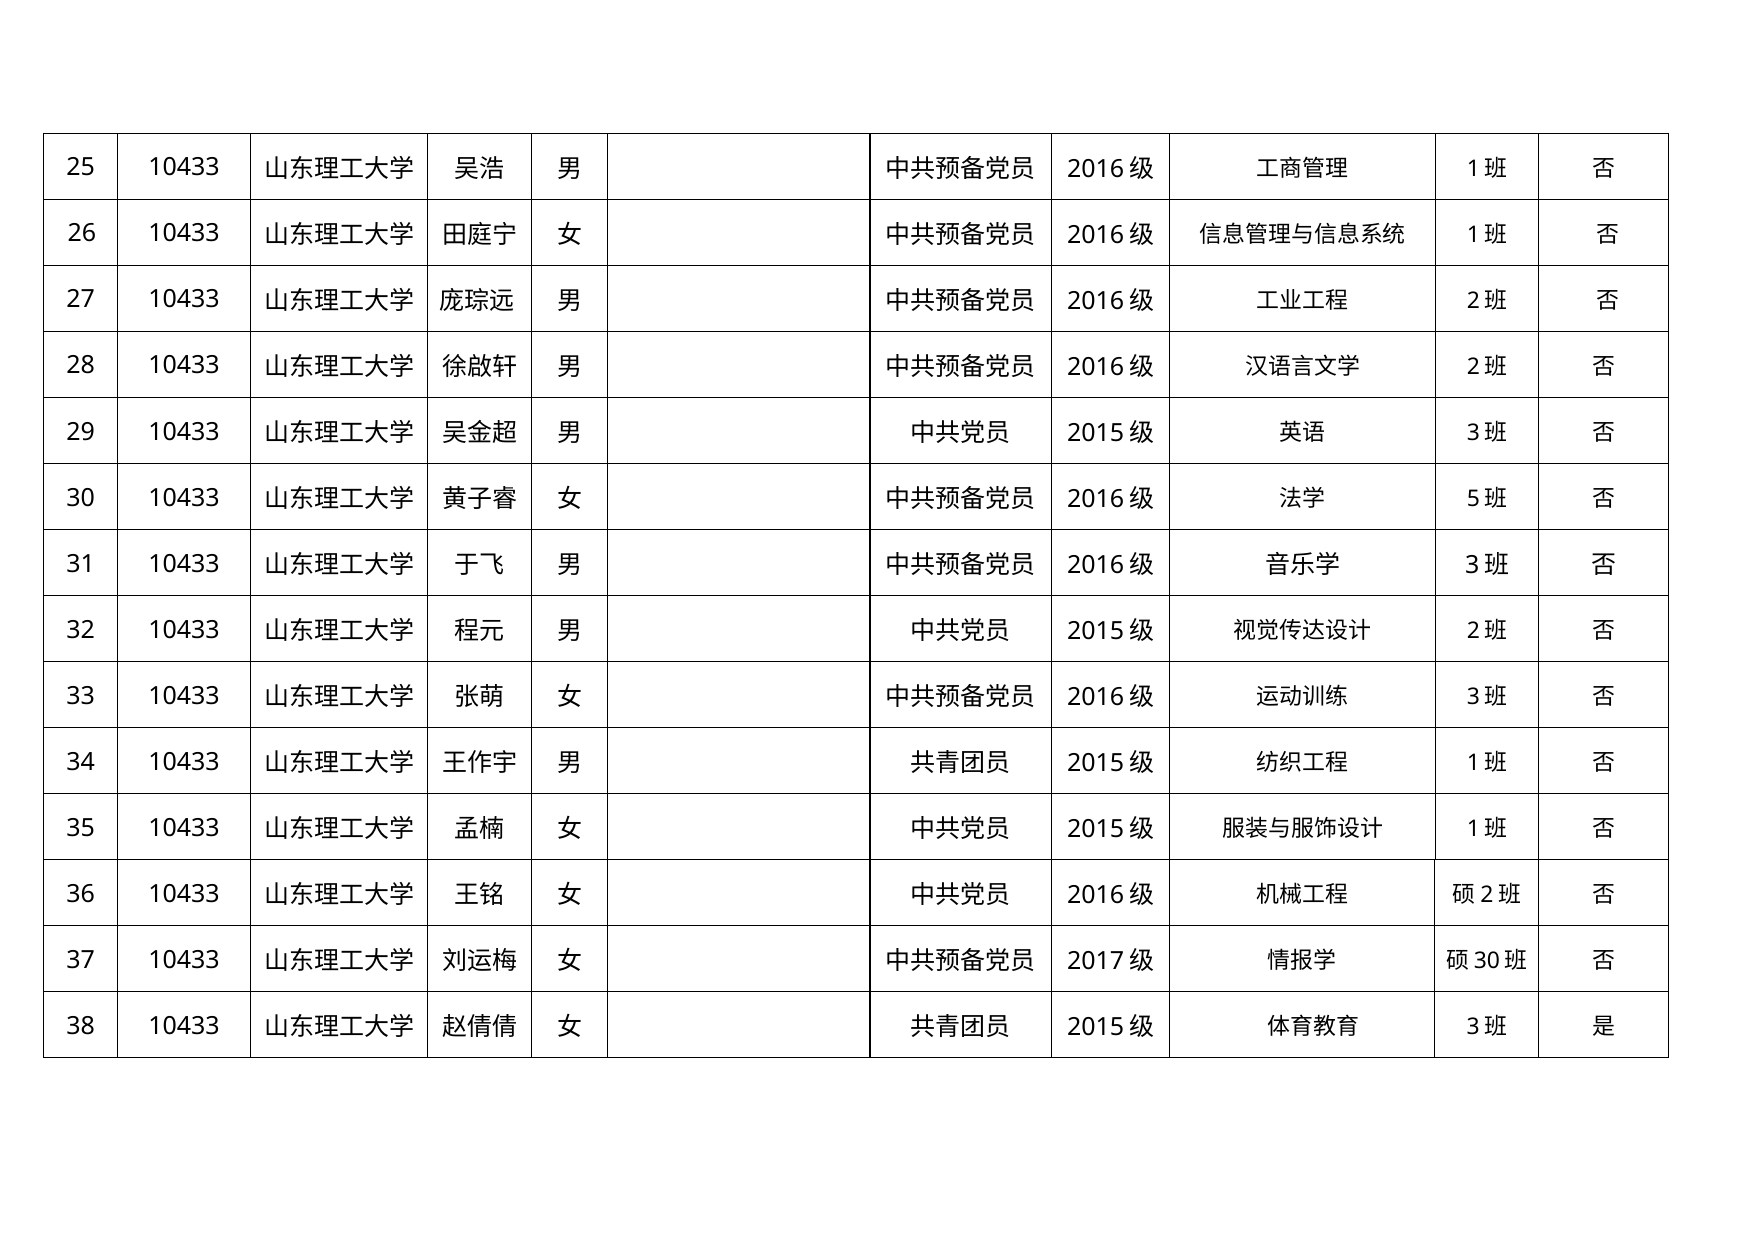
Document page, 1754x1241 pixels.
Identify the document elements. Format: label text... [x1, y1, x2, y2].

table_cell 男 [532, 134, 607, 199]
table_cell 否 [1539, 332, 1668, 397]
table_cell 赵倩倩 [428, 992, 531, 1057]
table_cell 10433 [118, 464, 250, 529]
table_cell 男 [532, 266, 607, 331]
table_cell 中共预备党员 [871, 662, 1051, 727]
table_cell 山东理工大学 [251, 332, 427, 397]
table_cell 机械工程 [1170, 860, 1434, 925]
table_cell 否 [1539, 530, 1668, 595]
table_cell 37 [44, 926, 117, 991]
table_cell 法学 [1170, 464, 1435, 529]
table_cell 孟楠 [428, 794, 531, 859]
table_cell [608, 398, 869, 463]
table_cell 山东理工大学 [251, 926, 427, 991]
table_cell 5班 [1436, 464, 1538, 529]
table_cell 硕2班 [1435, 860, 1538, 925]
table_cell 程元 [428, 596, 531, 661]
table_cell 10433 [118, 398, 250, 463]
table_cell 山东理工大学 [251, 728, 427, 793]
table_cell 30 [44, 464, 117, 529]
table_cell 情报学 [1170, 926, 1434, 991]
table_cell 中共党员 [871, 860, 1051, 925]
table_cell 黄子睿 [428, 464, 531, 529]
table_cell 男 [532, 332, 607, 397]
table_cell 男 [532, 728, 607, 793]
table_cell 否 [1539, 926, 1668, 991]
table_cell 中共预备党员 [871, 464, 1051, 529]
table_cell 女 [532, 992, 607, 1057]
table_cell 中共党员 [871, 794, 1051, 859]
table_cell 共青团员 [871, 728, 1051, 793]
table_cell 29 [44, 398, 117, 463]
table_cell 工业工程 [1170, 266, 1435, 331]
table_cell 3班 [1435, 992, 1538, 1057]
table_cell 2016级 [1052, 266, 1169, 331]
table_cell [608, 926, 869, 991]
table_cell 否 [1539, 464, 1668, 529]
table_cell 王铭 [428, 860, 531, 925]
table_cell 山东理工大学 [251, 266, 427, 331]
table_cell 3班 [1436, 398, 1538, 463]
table_cell 山东理工大学 [251, 992, 427, 1057]
table_cell 是 [1539, 992, 1668, 1057]
table_cell [608, 134, 869, 199]
table_cell 男 [532, 398, 607, 463]
table_cell 34 [44, 728, 117, 793]
table_cell 10433 [118, 266, 250, 331]
table_cell 2班 [1436, 332, 1538, 397]
table_cell 中共预备党员 [871, 200, 1051, 265]
table_cell [608, 464, 869, 529]
table_cell 吴金超 [428, 398, 531, 463]
table_cell 3班 [1436, 662, 1538, 727]
table_cell [608, 860, 869, 925]
table_cell 2015级 [1052, 728, 1169, 793]
table_cell 运动训练 [1170, 662, 1435, 727]
table_cell 音乐学 [1170, 530, 1435, 595]
table_cell [608, 530, 869, 595]
table_cell 否 [1539, 860, 1668, 925]
table_cell 2016级 [1052, 662, 1169, 727]
table_cell 2016级 [1052, 200, 1169, 265]
table_cell 山东理工大学 [251, 662, 427, 727]
table_cell 2015级 [1052, 596, 1169, 661]
table_cell [608, 200, 869, 265]
table_cell 男 [532, 530, 607, 595]
table_cell 否 [1539, 398, 1668, 463]
table_cell 10433 [118, 992, 250, 1057]
table_cell 10433 [118, 134, 250, 199]
table_cell 否 [1539, 596, 1668, 661]
table_cell 山东理工大学 [251, 860, 427, 925]
table_cell 26 [44, 200, 117, 265]
table_cell 女 [532, 662, 607, 727]
table_cell 山东理工大学 [251, 794, 427, 859]
table_cell 庞琮远 [428, 266, 531, 331]
table_cell 工商管理 [1170, 134, 1435, 199]
table_cell 10433 [118, 926, 250, 991]
table_cell 35 [44, 794, 117, 859]
table_cell 山东理工大学 [251, 464, 427, 529]
table_cell 2016级 [1052, 134, 1169, 199]
table_cell 2015级 [1052, 794, 1169, 859]
table_cell [608, 728, 869, 793]
table_cell 10433 [118, 596, 250, 661]
table_cell 2016级 [1052, 860, 1169, 925]
table_cell 10433 [118, 332, 250, 397]
table_cell 女 [532, 794, 607, 859]
table_cell 刘运梅 [428, 926, 531, 991]
table_cell 山东理工大学 [251, 200, 427, 265]
table_cell 2015级 [1052, 398, 1169, 463]
table_cell 王作宇 [428, 728, 531, 793]
table_cell 山东理工大学 [251, 596, 427, 661]
table_cell 否 [1539, 134, 1668, 199]
table_cell 1班 [1436, 794, 1538, 859]
table_cell 否 [1539, 662, 1668, 727]
table_cell 32 [44, 596, 117, 661]
table_cell [608, 266, 869, 331]
table_cell 硕30班 [1435, 926, 1538, 991]
table_cell 共青团员 [871, 992, 1051, 1057]
table_cell 33 [44, 662, 117, 727]
table_cell [608, 596, 869, 661]
table_cell 2015级 [1052, 992, 1169, 1057]
table_cell 10433 [118, 860, 250, 925]
table_cell 服装与服饰设计 [1170, 794, 1435, 859]
table_cell 田庭宁 [428, 200, 531, 265]
table_cell 1班 [1436, 134, 1538, 199]
table_cell 于飞 [428, 530, 531, 595]
table_cell 27 [44, 266, 117, 331]
table_cell 山东理工大学 [251, 398, 427, 463]
table_cell 2016级 [1052, 530, 1169, 595]
table_cell 汉语言文学 [1170, 332, 1435, 397]
table_cell 1班 [1436, 200, 1538, 265]
table_cell 2班 [1436, 266, 1538, 331]
table_cell 纺织工程 [1170, 728, 1435, 793]
table_cell 10433 [118, 794, 250, 859]
table_cell 中共党员 [871, 398, 1051, 463]
table_cell 36 [44, 860, 117, 925]
table_cell 英语 [1170, 398, 1435, 463]
table_cell 25 [44, 134, 117, 199]
table_cell 中共预备党员 [871, 530, 1051, 595]
table_cell 10433 [118, 662, 250, 727]
table_cell 体育教育 [1170, 992, 1434, 1057]
table_cell 中共党员 [871, 596, 1051, 661]
table_cell 10433 [118, 530, 250, 595]
table_cell 38 [44, 992, 117, 1057]
table_cell 中共预备党员 [871, 266, 1051, 331]
table_cell 吴浩 [428, 134, 531, 199]
table_cell 否 [1539, 200, 1668, 265]
table_cell 山东理工大学 [251, 134, 427, 199]
table_cell 女 [532, 926, 607, 991]
table_cell 2016级 [1052, 464, 1169, 529]
table_cell 徐啟轩 [428, 332, 531, 397]
table_cell 10433 [118, 200, 250, 265]
table_cell 中共预备党员 [871, 926, 1051, 991]
table_cell 女 [532, 860, 607, 925]
table_cell 3班 [1436, 530, 1538, 595]
table_cell 10433 [118, 728, 250, 793]
table_cell [608, 332, 869, 397]
table_cell 信息管理与信息系统 [1170, 200, 1435, 265]
table_cell 1班 [1436, 728, 1538, 793]
table_cell 女 [532, 200, 607, 265]
table_cell 2班 [1436, 596, 1538, 661]
table_cell [608, 662, 869, 727]
table_cell 2017级 [1052, 926, 1169, 991]
table_cell [608, 992, 869, 1057]
table_cell 2016级 [1052, 332, 1169, 397]
table_cell 31 [44, 530, 117, 595]
table_cell [608, 794, 869, 859]
table_cell 男 [532, 596, 607, 661]
table_cell 视觉传达设计 [1170, 596, 1435, 661]
table_cell 中共预备党员 [871, 332, 1051, 397]
table_cell 28 [44, 332, 117, 397]
table_cell 否 [1539, 794, 1668, 859]
table_cell 否 [1539, 266, 1668, 331]
table_cell 否 [1539, 728, 1668, 793]
table_cell 山东理工大学 [251, 530, 427, 595]
table_cell 张萌 [428, 662, 531, 727]
table_cell 中共预备党员 [871, 134, 1051, 199]
table_cell 女 [532, 464, 607, 529]
